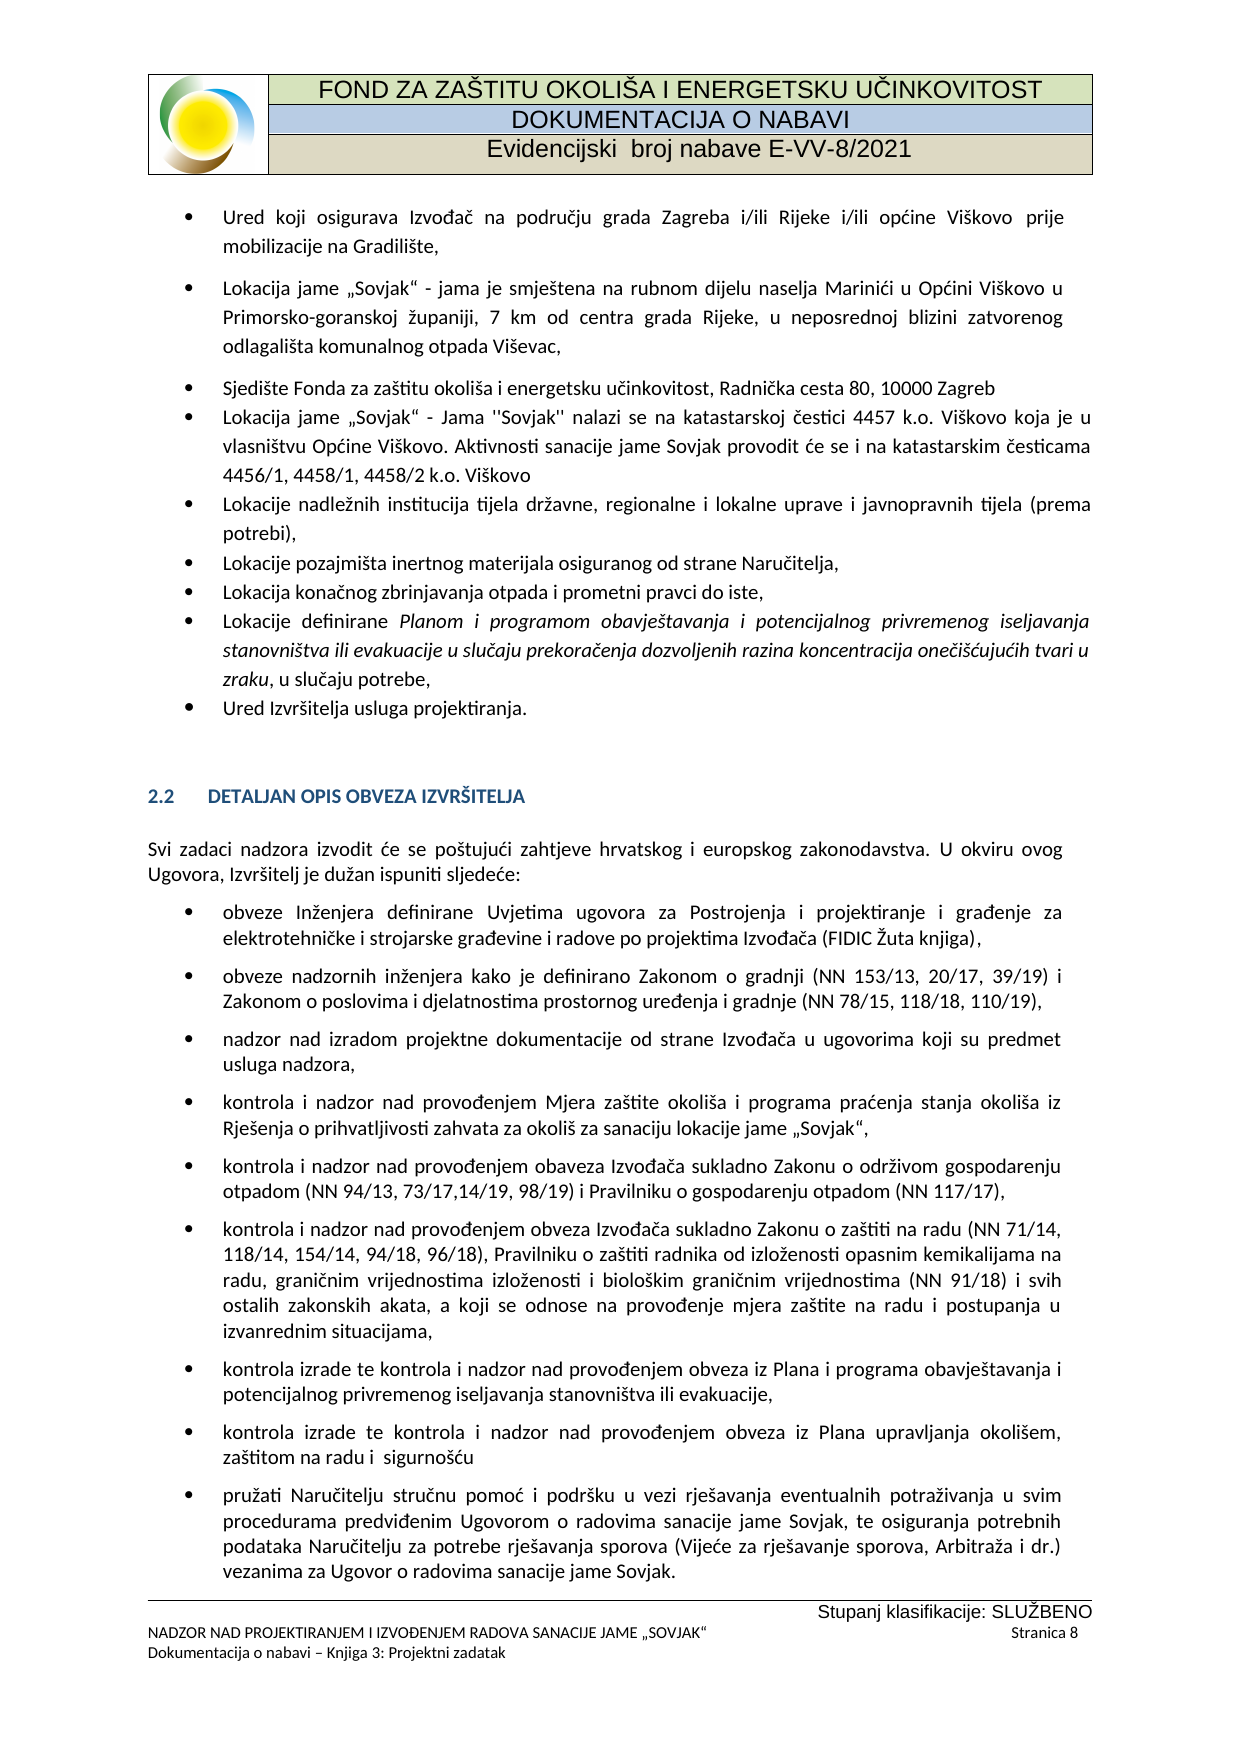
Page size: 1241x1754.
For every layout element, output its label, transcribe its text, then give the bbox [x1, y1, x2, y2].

list kontrola izrade te kontrola i nadzor nad provođenjem obveza iz Plana upravljanja okolišem, zaštitom na radu i sigurnošću [185, 1419, 1063, 1470]
text Svi zadaci nadzora izvodit će se poštujući zahtjeve hrvatskog i europskog zakonodavstva. U okviru ovog Ugovora, Izvršitelj je dužan ispuniti sljedeće: [148, 836, 1063, 887]
text Lokacija konačnog zbrinjavanja otpada i prometni pravci do iste, [185, 579, 1092, 604]
picture [159, 75, 255, 174]
text Ured koji osigurava Izvođač na području grada Zagreba i/ili Rijeke i/ili općine Viškovo prije mobilizacije na Gradilište, [185, 204, 1064, 258]
list kontrola izrade te kontrola i nadzor nad provođenjem obveza iz Plana i programa obavještavanja i potencijalnog privremenog iseljavanja stanovništva ili evakuacije, [185, 1356, 1063, 1407]
text Lokacije nadležnih institucija tijela državne, regionalne i lokalne uprave i javnopravnih tijela (prema potrebi), [185, 491, 1092, 546]
text Lokacija jame „Sovjak“ - Jama ''Sovjak'' nalazi se na katastarskoj čestici 4457 k.o. Viškovo koja je u vlasništvu Općine Viškovo. Aktivnosti sanacije jame Sovjak provodit će se i na katastarskim česticama 4456/1, 4458/1, 4458/2 k.o. Viškovo [185, 404, 1092, 488]
text Lokacije definirane Planom i programom obavještavanja i potencijalnog privremenog iseljavanja stanovništva ili evakuacije u slučaju prekoračenja dozvoljenih razina koncentracija onečišćujućih tvari u zraku, u slučaju potrebe, [185, 608, 1092, 692]
text Lokacija jame „Sovjak“ - jama je smještena na rubnom dijelu naselja Marinići u Općini Viškovo u Primorsko-goranskoj županiji, 7 km od centra grada Rijeke, u neposrednoj blizini zatvorenog odlagališta komunalnog otpada Viševac, [185, 275, 1064, 358]
text Sjedište Fonda za zaštitu okoliša i energetsku učinkovitost, Radnička cesta 80, 10000 Zagreb [185, 375, 1092, 400]
list obveze nadzornih inženjera kako je definirano Zakonom o gradnji (NN 153/13, 20/17, 39/19) i Zakonom o poslovima i djelatnostima prostornog uređenja i gradnje (NN 78/15, 118/18, 110/19), [185, 963, 1063, 1014]
text Ured Izvršitelja usluga projektiranja. [185, 696, 1092, 721]
subtitle DETALJAN OPIS OBVEZA IZVRŠITELJA [148, 783, 1063, 809]
list kontrola i nadzor nad provođenjem Mjera zaštite okoliša i programa praćenja stanja okoliša iz Rješenja o prihvatljivosti zahvata za okoliš za sanaciju lokacije jame „Sovjak“, [185, 1089, 1063, 1140]
list obveze Inženjera definirane Uvjetima ugovora za Postrojenja i projektiranje i građenje za elektrotehničke i strojarske građevine i radove po projektima Izvođača (FIDIC Žuta knjiga), [185, 899, 1063, 950]
list kontrola i nadzor nad provođenjem obveza Izvođača sukladno Zakonu o zaštiti na radu (NN 71/14, 118/14, 154/14, 94/18, 96/18), Pravilniku o zaštiti radnika od izloženosti opasnim kemikalijama na radu, graničnim vrijednostima izloženosti i biološkim graničnim vrijednostima (NN 91/18) i svih ostalih zakonskih akata, a koji se odnose na provođenje mjera zaštite na radu i postupanja u izvanrednim situacijama, [185, 1216, 1063, 1343]
text Lokacije pozajmišta inertnog materijala osiguranog od strane Naručitelja, [185, 550, 1092, 575]
list kontrola i nadzor nad provođenjem obaveza Izvođača sukladno Zakonu o održivom gospodarenju otpadom (NN 94/13, 73/17,14/19, 98/19) i Pravilniku o gospodarenju otpadom (NN 117/17), [185, 1153, 1063, 1204]
list nadzor nad izradom projektne dokumentacije od strane Izvođača u ugovorima koji su predmet usluga nadzora, [185, 1026, 1063, 1077]
list pružati Naručitelju stručnu pomoć i podršku u vezi rješavanja eventualnih potraživanja u svim procedurama predviđenim Ugovorom o radovima sanacije jame Sovjak, te osiguranja potrebnih podataka Naručitelju za potrebe rješavanja sporova (Vijeće za rješavanje sporova, Arbitraža i dr.) vezanima za Ugovor o radovima sanacije jame Sovjak. [185, 1482, 1063, 1584]
